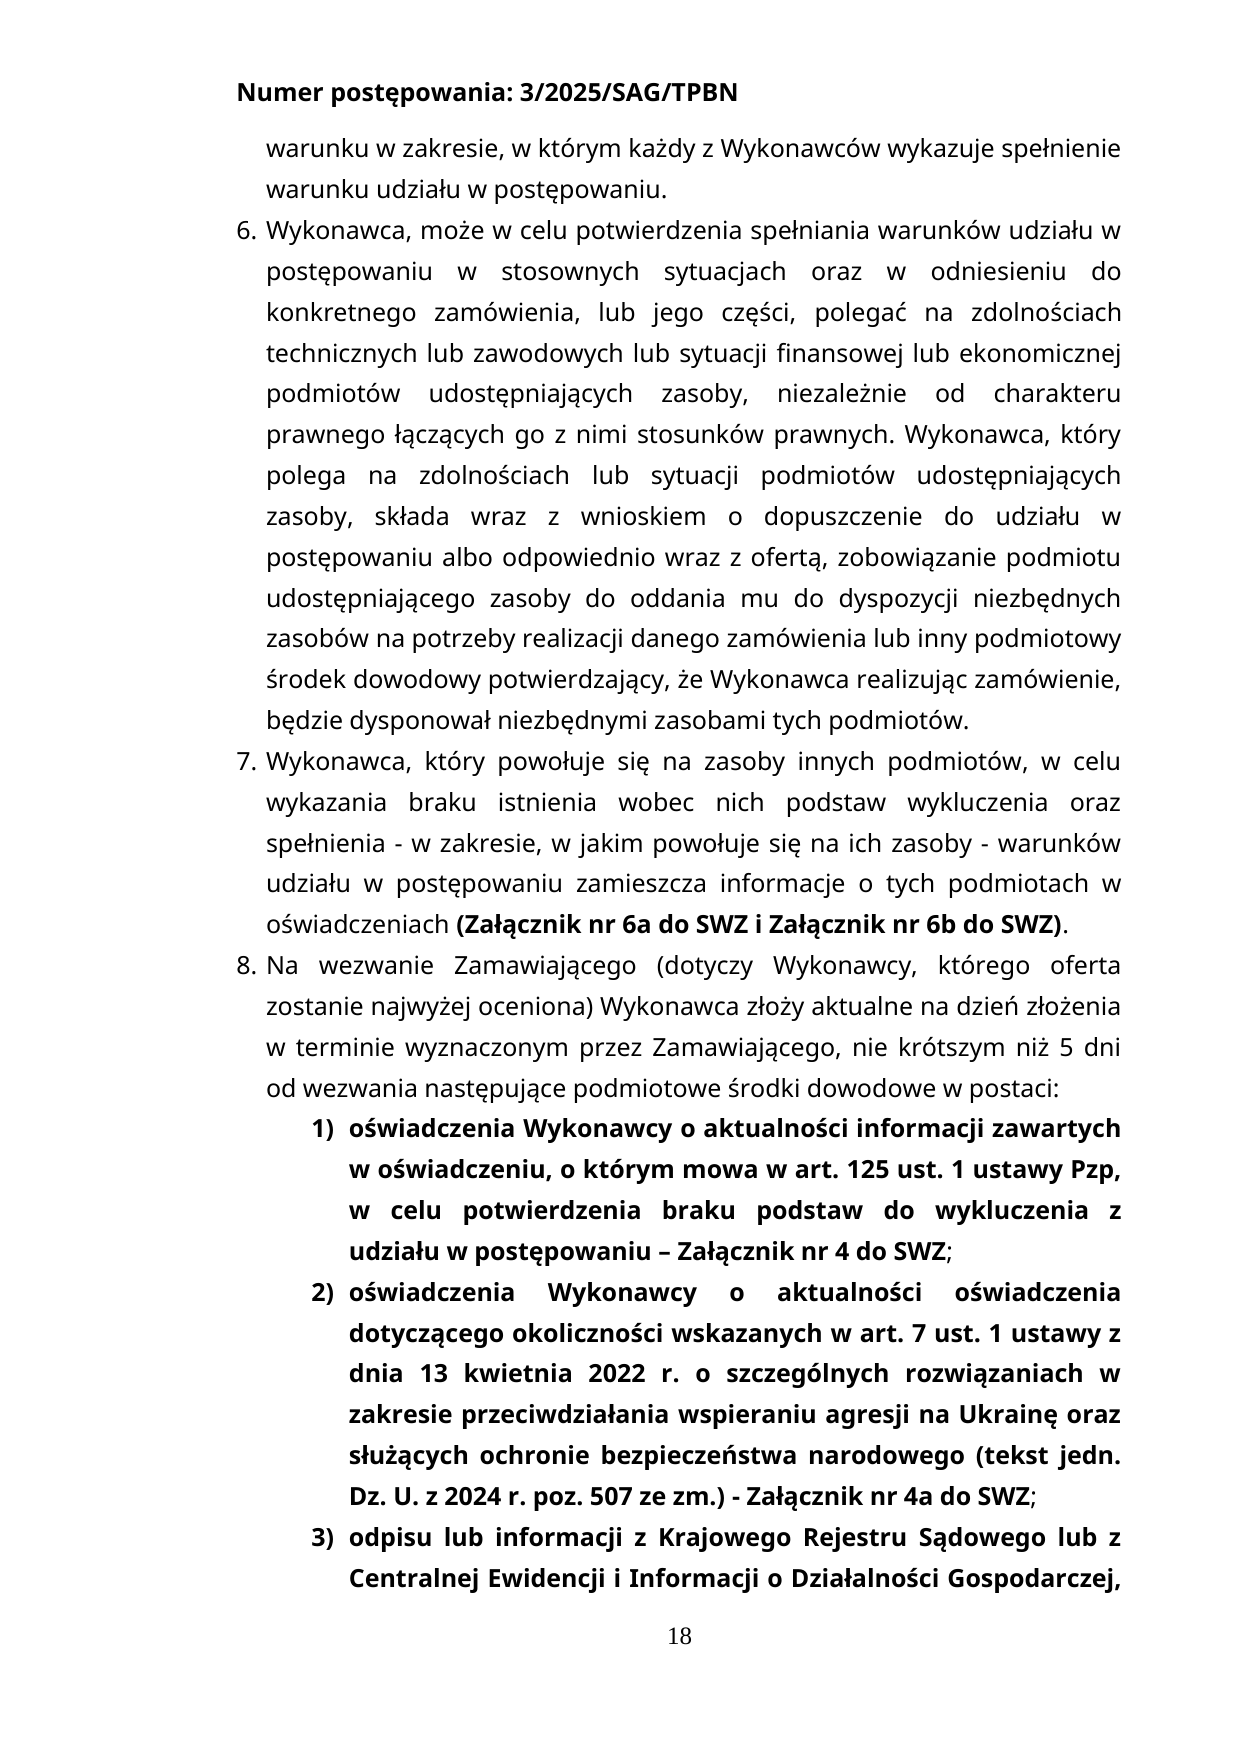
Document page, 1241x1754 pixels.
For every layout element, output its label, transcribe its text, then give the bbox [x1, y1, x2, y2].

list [311, 1519, 1122, 1594]
list oświadczenia Wykonawcy o aktualności informacji zawartych w oświadczeniu, o którym mowa w art. 125 ust. 1 ustawy Pzp, w celu potwierdzenia braku podstaw do wykluczenia z udziału w postępowaniu – Załącznik nr 4 do SWZ; [311, 1111, 1122, 1268]
list Wykonawca, może w celu potwierdzenia spełniania warunków udziału w postępowaniu w stosownych sytuacjach oraz w odniesieniu do konkretnego zamówienia, lub jego części, polegać na zdolnościach technicznych lub zawodowych lub sytuacji finansowej lub ekonomicznej podmiotów udostępniających zasoby, niezależnie od charakteru prawnego łączących go z nimi stosunków prawnych. Wykonawca, który polega na zdolnościach lub sytuacji podmiotów udostępniających zasoby, składa wraz z wnioskiem o dopuszczenie do udziału w postępowaniu albo odpowiednio wraz z ofertą, zobowiązanie podmiotu udostępniającego zasoby do oddania mu do dyspozycji niezbędnych zasobów na potrzeby realizacji danego zamówienia lub inny podmiotowy środek dowodowy potwierdzający, że Wykonawca realizując zamówienie, będzie dysponował niezbędnymi zasobami tych podmiotów. [236, 213, 1122, 737]
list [236, 131, 1122, 206]
list Na wezwanie Zamawiającego (dotyczy Wykonawcy, którego oferta zostanie najwyżej oceniona) Wykonawca złoży aktualne na dzień złożenia w terminie wyznaczonym przez Zamawiającego, nie krótszym niż 5 dni od wezwania następujące podmiotowe środki dowodowe w postaci: [236, 948, 1122, 1104]
list oświadczenia Wykonawcy o aktualności oświadczenia dotyczącego okoliczności wskazanych w art. 7 ust. 1 ustawy z dnia 13 kwietnia 2022 r. o szczególnych rozwiązaniach w zakresie przeciwdziałania wspieraniu agresji na Ukrainę oraz służących ochronie bezpieczeństwa narodowego (tekst jedn. Dz. U. z 2024 r. poz. 507 ze zm.) - Załącznik nr 4a do SWZ; [311, 1274, 1122, 1513]
list Wykonawca, który powołuje się na zasoby innych podmiotów, w celu wykazania braku istnienia wobec nich podstaw wykluczenia oraz spełnienia - w zakresie, w jakim powołuje się na ich zasoby - warunków udziału w postępowaniu zamieszcza informacje o tych podmiotach w oświadczeniach (Załącznik nr 6a do SWZ i Załącznik nr 6b do SWZ). [236, 743, 1122, 941]
